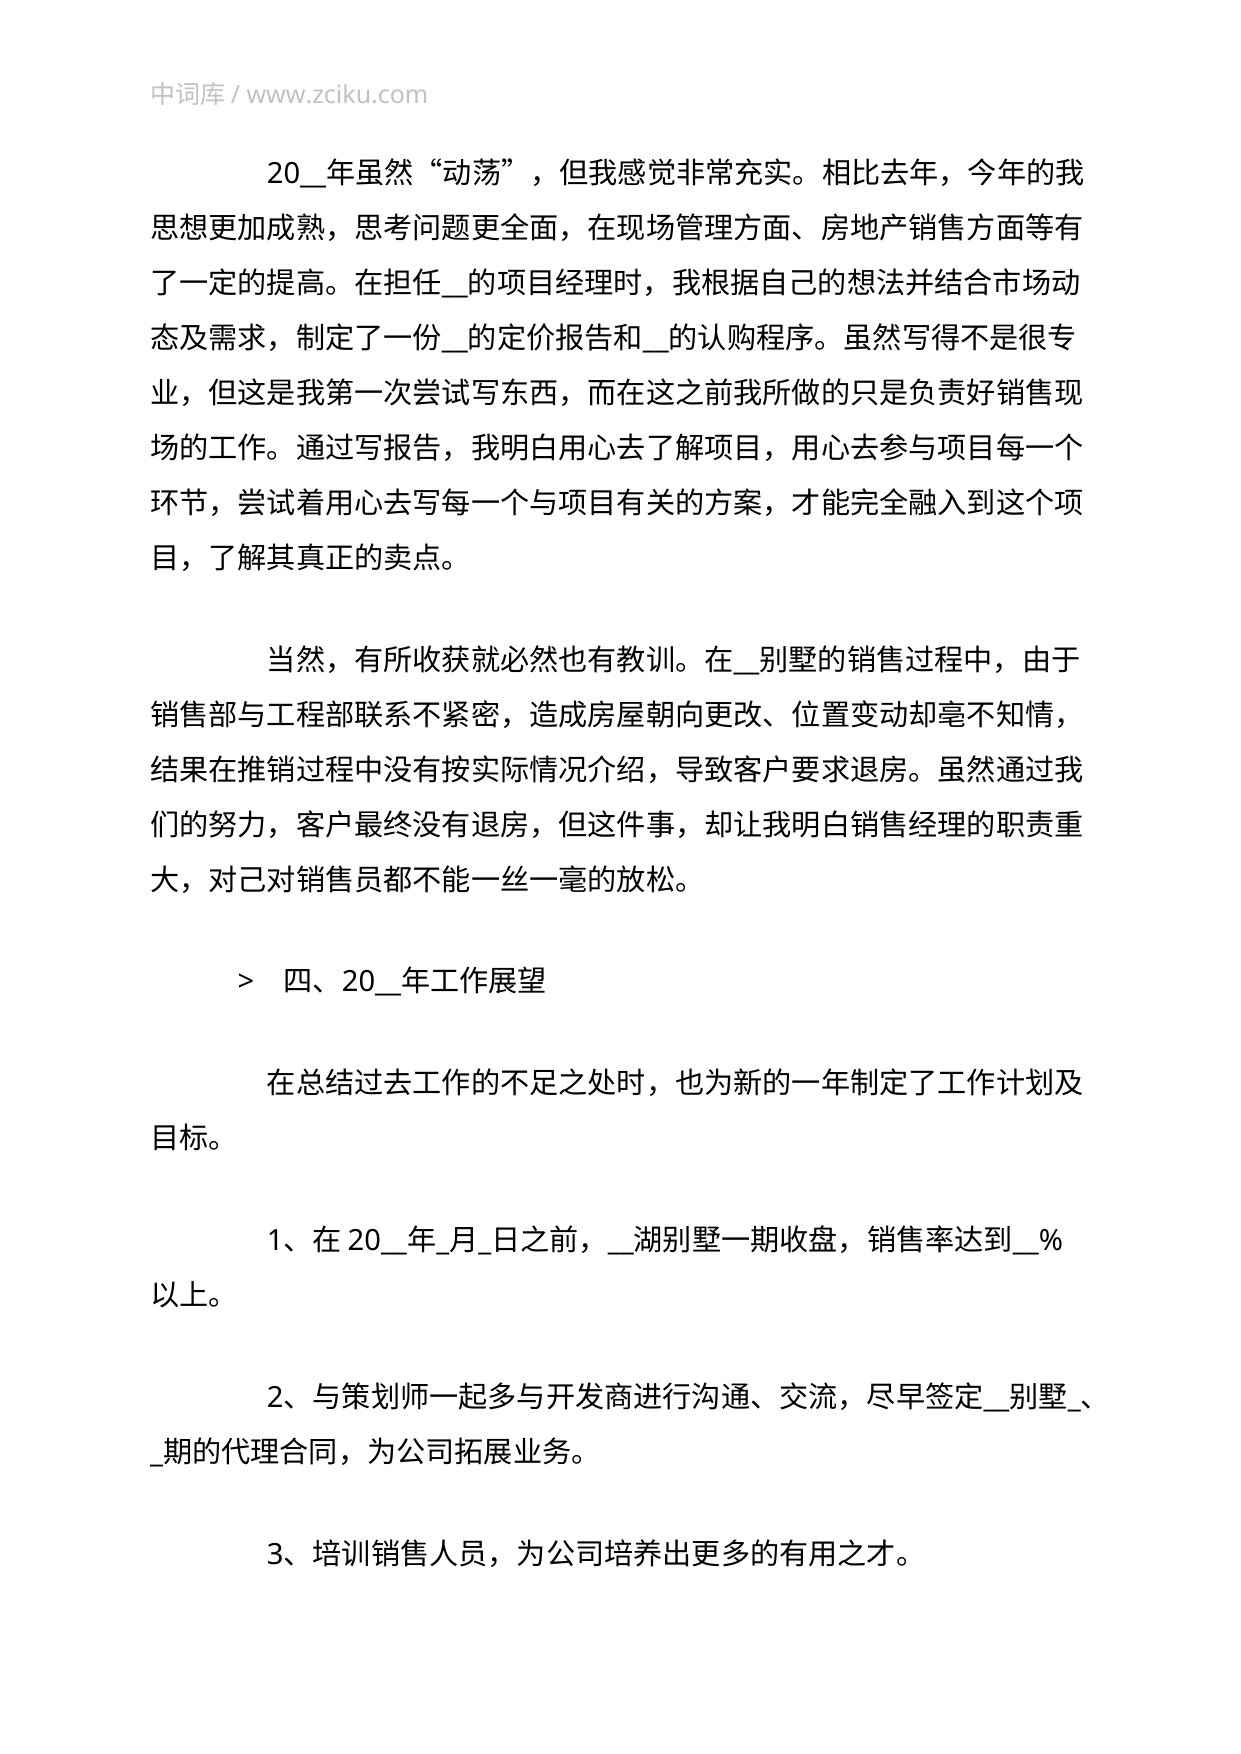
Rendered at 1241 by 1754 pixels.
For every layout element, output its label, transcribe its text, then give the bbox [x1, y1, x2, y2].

text 2、与策划师一起多与开发商进行沟通、交流，尽早签定__别墅_、_期的代理合同，为公司拓展业务。 [150, 1373, 1090, 1471]
text 3、培训销售人员，为公司培养出更多的有用之才。 [150, 1530, 1090, 1573]
text > 四、20__年工作展望 [150, 958, 1090, 1000]
text 1、在20__年_月_日之前，__湖别墅一期收盘，销售率达到__%以上。 [150, 1216, 1090, 1314]
text 20__年虽然“动荡”，但我感觉非常充实。相比去年，今年的我思想更加成熟，思考问题更全面，在现场管理方面、房地产销售方面等有了一定的提高。在担任__的项目经理时，我根据自己的想法并结合市场动态及需求，制定了一份__的定价报告和__的认购程序。虽然写得不是很专业，但这是我第一次尝试写东西，而在这之前我所做的只是负责好销售现场的工作。通过写报告，我明白用心去了解项目，用心去参与项目每一个环节，尝试着用心去写每一个与项目有关的方案，才能完全融入到这个项目，了解其真正的卖点。 [150, 150, 1090, 577]
text 当然，有所收获就必然也有教训。在__别墅的销售过程中，由于销售部与工程部联系不紧密，造成房屋朝向更改、位置变动却亳不知情，结果在推销过程中没有按实际情况介绍，导致客户要求退房。虽然通过我们的努力，客户最终没有退房，但这件事，却让我明白销售经理的职责重大，对己对销售员都不能一丝一毫的放松。 [150, 636, 1090, 898]
text 在总结过去工作的不足之处时，也为新的一年制定了工作计划及目标。 [150, 1060, 1090, 1157]
